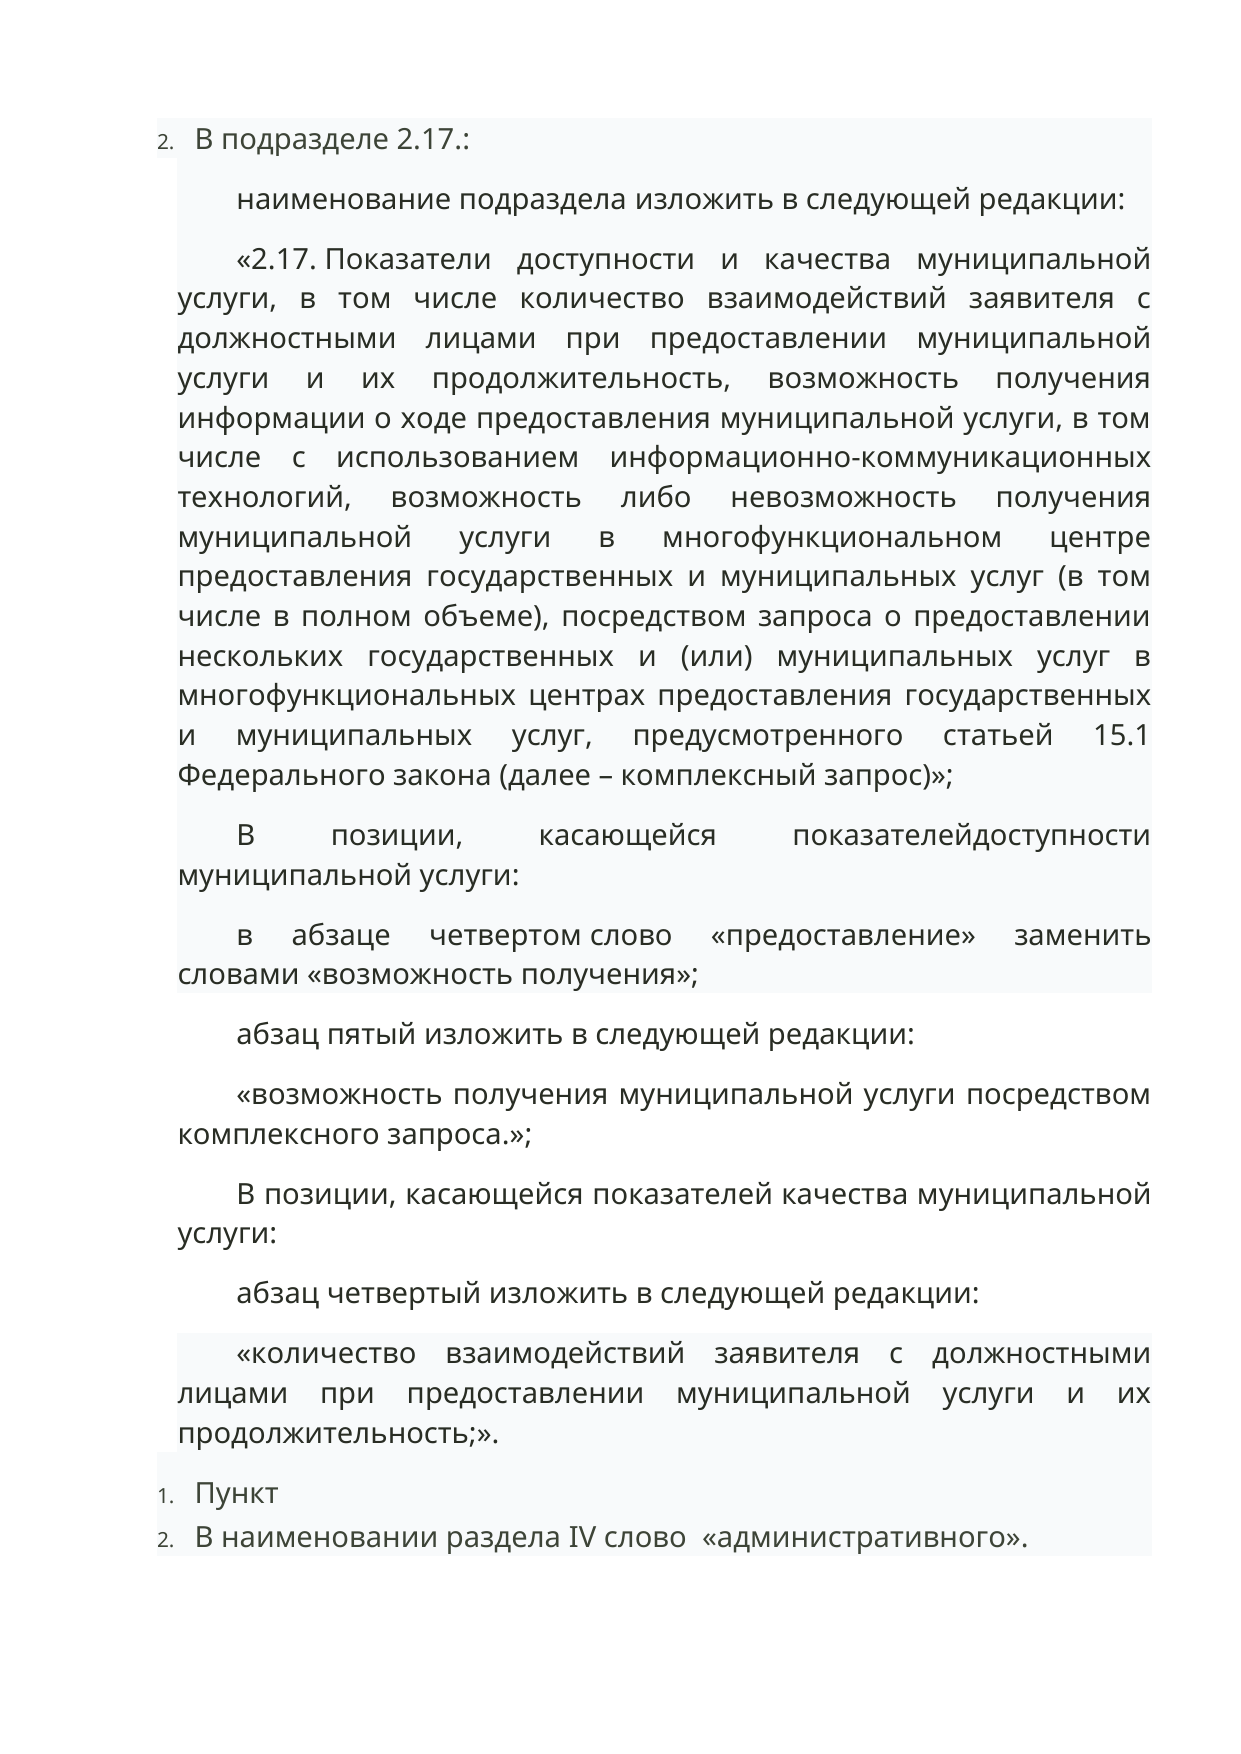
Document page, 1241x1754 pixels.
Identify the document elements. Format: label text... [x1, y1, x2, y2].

list Пункт [157, 1472, 1152, 1512]
text В позиции, касающейся показателейдоступности муниципальной услуги: [177, 814, 1152, 893]
text «2.17. Показатели доступности и качества муниципальной услуги, в том числе количество взаимодействий заявителя с должностными лицами при предоставлении муниципальной услуги и их продолжительность, возможность получения информации о ходе предоставления муниципальной услуги, в том числе с использованием информационно-коммуникационных технологий, возможность либо невозможность получения муниципальной услуги в многофункциональном центре предоставления государственных и муниципальных услуг (в том числе в полном объеме), посредством запроса о предоставлении нескольких государственных и (или) муниципальных услуг в многофункциональных центрах предоставления государственных и муниципальных услуг, предусмотренного статьей 15.1 Федерального закона (далее – комплексный запрос)»; [177, 238, 1152, 794]
list В подразделе 2.17.: [157, 118, 1152, 158]
text наименование подраздела изложить в следующей редакции: [177, 178, 1152, 218]
text в абзаце четвертом слово «предоставление» заменить словами «возможность получения»; [177, 914, 1152, 993]
text абзац четвертый изложить в следующей редакции: [177, 1273, 1152, 1312]
text абзац пятый изложить в следующей редакции: [177, 1013, 1152, 1053]
text В позиции, касающейся показателей качества муниципальной услуги: [177, 1173, 1152, 1252]
list В наименовании раздела IV слово «административного». [157, 1517, 1152, 1556]
text «возможность получения муниципальной услуги посредством комплексного запроса.»; [177, 1073, 1152, 1153]
text «количество взаимодействий заявителя с должностными лицами при предоставлении муниципальной услуги и их продолжительность;». [177, 1333, 1152, 1452]
